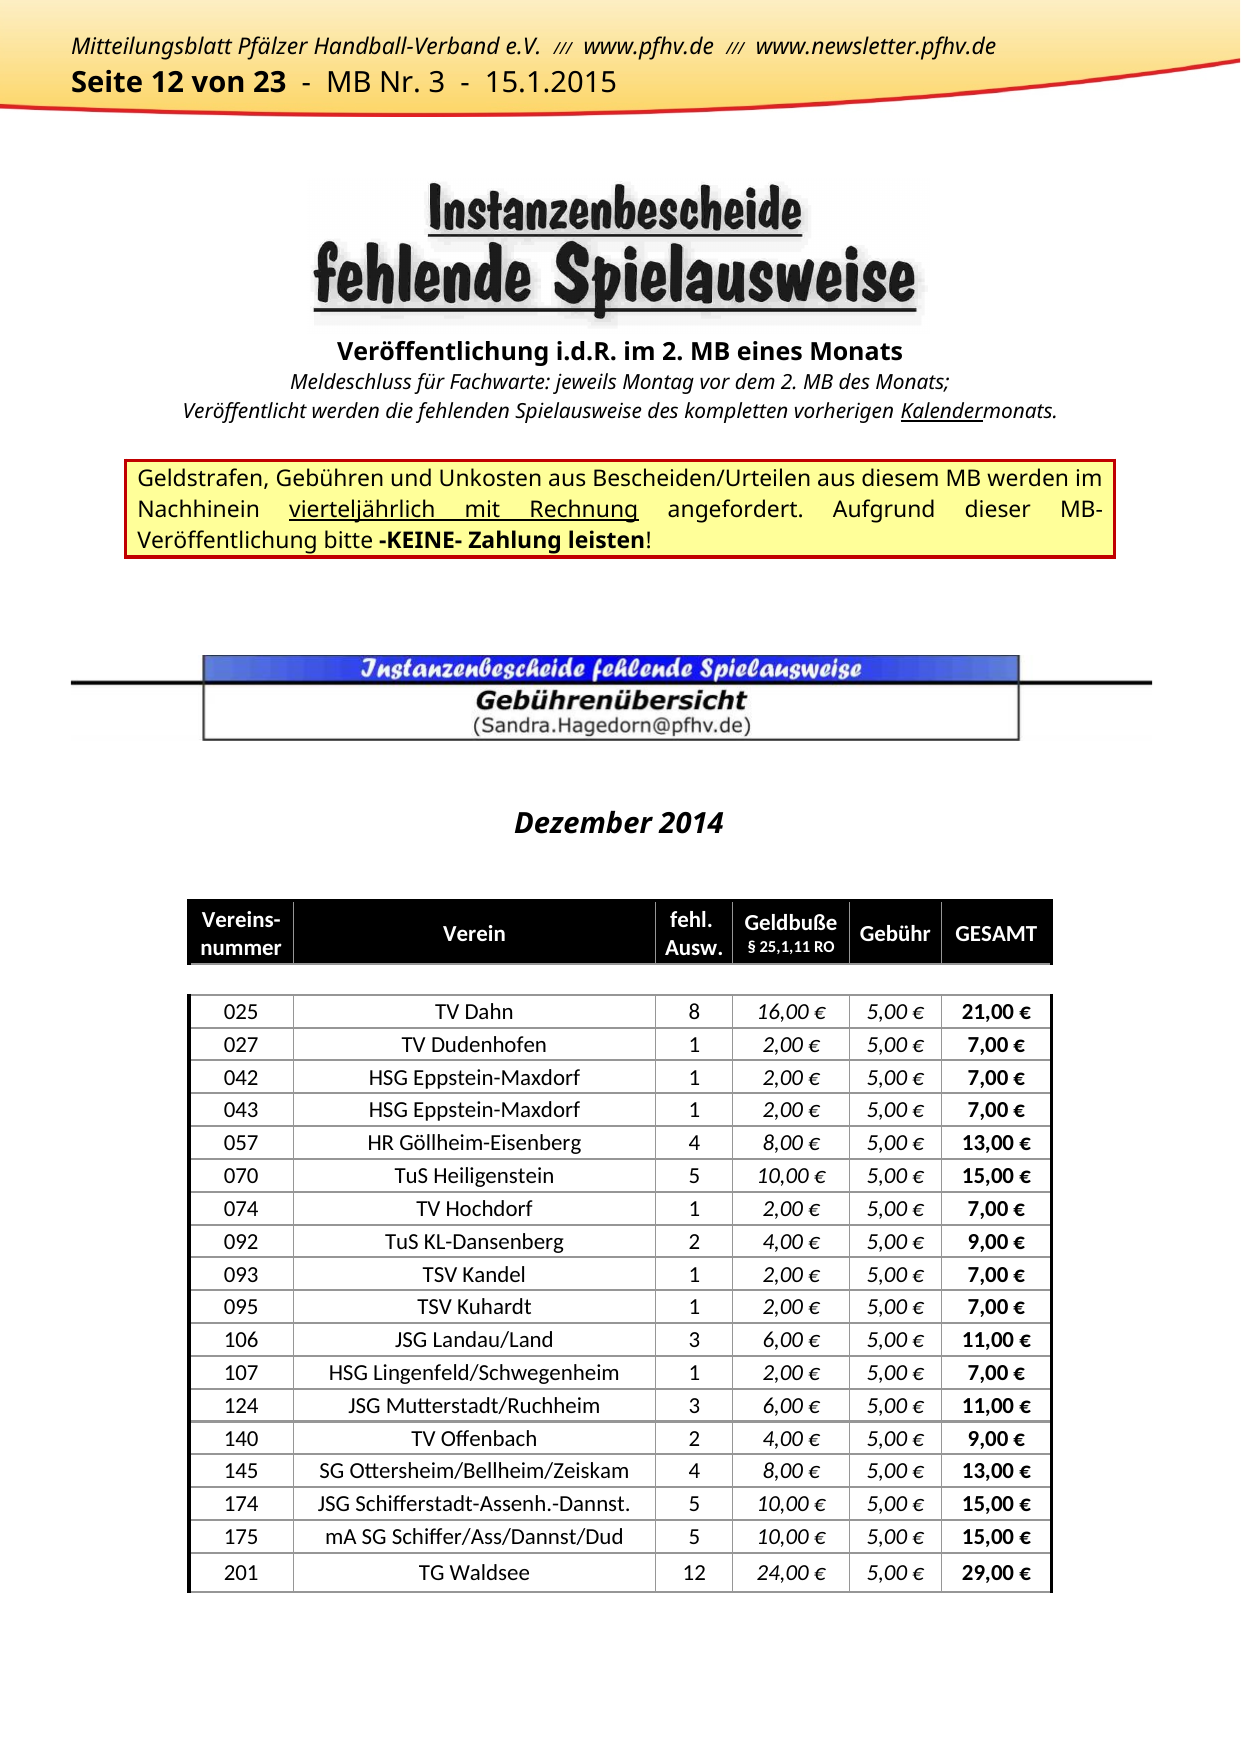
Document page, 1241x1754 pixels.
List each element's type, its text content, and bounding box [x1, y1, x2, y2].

table_cell 5 [656, 1488, 732, 1519]
table_cell 11,00 € [942, 1324, 1050, 1355]
table_header 025 [191, 996, 293, 1027]
table_cell 29,00 € [942, 1554, 1050, 1591]
text Veröffentlichung i.d.R. im 2. MB eines Monats [71, 333, 1169, 367]
table_cell SG Ottersheim/Bellheim/Zeiskam [294, 1455, 655, 1486]
table_cell 5,00 € [850, 1390, 941, 1420]
table_cell 5,00 € [850, 1554, 941, 1591]
table_cell JSG Schifferstadt-Assenh.-Dannst. [294, 1488, 655, 1519]
table_cell 5,00 € [850, 1455, 941, 1486]
table_cell 2,00 € [733, 1291, 849, 1322]
table_cell 092 [191, 1226, 293, 1256]
table_header Geldbuße § 25,1,11 RO [733, 902, 849, 963]
table_cell 15,00 € [942, 1160, 1050, 1191]
table_cell 2,00 € [733, 1357, 849, 1387]
table_cell JSG Landau/Land [294, 1324, 655, 1355]
table_cell 042 [191, 1061, 293, 1092]
table_cell 5 [656, 1521, 732, 1552]
picture [307, 178, 930, 334]
picture [70, 655, 1153, 741]
table_cell 5,00 € [850, 1160, 941, 1191]
table_cell 145 [191, 1455, 293, 1486]
table_cell HSG Eppstein-Maxdorf [294, 1094, 655, 1125]
table_cell 070 [191, 1160, 293, 1191]
table_cell 1 [656, 1029, 732, 1059]
table_cell 5,00 € [850, 1258, 941, 1289]
table_cell 7,00 € [942, 1094, 1050, 1125]
table_cell 24,00 € [733, 1554, 849, 1591]
table_cell 15,00 € [942, 1488, 1050, 1519]
table_cell 027 [191, 1029, 293, 1059]
table_cell 2 [656, 1226, 732, 1256]
table_cell 4 [656, 1127, 732, 1158]
table_cell 6,00 € [733, 1390, 849, 1420]
table_cell 5,00 € [850, 1357, 941, 1387]
text Veröffentlicht werden die fehlenden Spielausweise des kompletten vorherigen Kalendermonats. [71, 396, 1169, 424]
table_cell 13,00 € [942, 1455, 1050, 1486]
table_header 5,00 € [850, 996, 941, 1027]
table_cell 10,00 € [733, 1521, 849, 1552]
table_header Verein [294, 902, 655, 963]
table_cell 7,00 € [942, 1061, 1050, 1092]
table_cell 7,00 € [942, 1258, 1050, 1289]
table_cell 7,00 € [942, 1357, 1050, 1387]
picture [0, 0, 1241, 117]
table_cell 5,00 € [850, 1127, 941, 1158]
table_cell TV Offenbach [294, 1423, 655, 1453]
table_cell 1 [656, 1193, 732, 1223]
table_cell 3 [656, 1390, 732, 1420]
table_cell 5,00 € [850, 1324, 941, 1355]
table_header 16,00 € [733, 996, 849, 1027]
table_cell 12 [656, 1554, 732, 1591]
table_cell 1 [656, 1258, 732, 1289]
table_header 21,00 € [942, 996, 1050, 1027]
table_cell 5,00 € [850, 1226, 941, 1256]
table_cell 2,00 € [733, 1258, 849, 1289]
table_header GESAMT [942, 902, 1050, 963]
table_cell 5,00 € [850, 1029, 941, 1059]
table_cell 8,00 € [733, 1455, 849, 1486]
table_cell 5,00 € [850, 1061, 941, 1092]
table_cell 4,00 € [733, 1226, 849, 1256]
table_cell 3 [656, 1324, 732, 1355]
table_header Vereins- nummer [191, 902, 293, 963]
table_cell TuS KL-Dansenberg [294, 1226, 655, 1256]
table_cell 2,00 € [733, 1029, 849, 1059]
table_cell 095 [191, 1291, 293, 1322]
table_cell TuS Heiligenstein [294, 1160, 655, 1191]
table_cell 140 [191, 1423, 293, 1453]
table_cell 5,00 € [850, 1423, 941, 1453]
table_cell 7,00 € [942, 1291, 1050, 1322]
table_cell 9,00 € [942, 1423, 1050, 1453]
text Meldeschluss für Fachwarte: jeweils Montag vor dem 2. MB des Monats; [71, 367, 1169, 396]
table_cell 2,00 € [733, 1193, 849, 1223]
table_cell 10,00 € [733, 1160, 849, 1191]
table_cell HSG Eppstein-Maxdorf [294, 1061, 655, 1092]
table_cell 174 [191, 1488, 293, 1519]
table_cell 106 [191, 1324, 293, 1355]
table_cell 9,00 € [942, 1226, 1050, 1256]
table_cell 5,00 € [850, 1521, 941, 1552]
table_cell JSG Mutterstadt/Ruchheim [294, 1390, 655, 1420]
table_cell 6,00 € [733, 1324, 849, 1355]
table_header TV Dahn [294, 996, 655, 1027]
table_cell 124 [191, 1390, 293, 1420]
table_cell 15,00 € [942, 1521, 1050, 1552]
table_cell 201 [191, 1554, 293, 1591]
table_header 8 [656, 996, 732, 1027]
table_cell 5,00 € [850, 1291, 941, 1322]
table_cell 107 [191, 1357, 293, 1387]
table_cell 4,00 € [733, 1423, 849, 1453]
table_cell 5 [656, 1160, 732, 1191]
table_cell 2,00 € [733, 1061, 849, 1092]
table_cell 4 [656, 1455, 732, 1486]
table_cell TSV Kuhardt [294, 1291, 655, 1322]
table_cell 1 [656, 1357, 732, 1387]
table_cell 7,00 € [942, 1193, 1050, 1223]
table_cell 074 [191, 1193, 293, 1223]
table_cell 5,00 € [850, 1193, 941, 1223]
table_cell 093 [191, 1258, 293, 1289]
table_header Geldstrafen, Gebühren und Unkosten aus Bescheiden/Urteilen aus diesem MB werden im Nachhinein vierteljährlich mit Rechnung angefordert. Aufgrund dieser MB-Veröffentlichung bitte -KEINE- Zahlung leisten! [127, 462, 1113, 555]
table_cell 8,00 € [733, 1127, 849, 1158]
table_header fehl. Ausw. [656, 902, 732, 963]
table_cell TV Dudenhofen [294, 1029, 655, 1059]
table_cell 175 [191, 1521, 293, 1552]
table_cell HSG Lingenfeld/Schwegenheim [294, 1357, 655, 1387]
table_cell 11,00 € [942, 1390, 1050, 1420]
table_cell 1 [656, 1291, 732, 1322]
table_cell 2,00 € [733, 1094, 849, 1125]
table_cell 057 [191, 1127, 293, 1158]
text Dezember 2014 [71, 803, 1166, 842]
table_cell 1 [656, 1094, 732, 1125]
table_cell 5,00 € [850, 1488, 941, 1519]
table_cell 5,00 € [850, 1094, 941, 1125]
table_cell HR Göllheim-Eisenberg [294, 1127, 655, 1158]
table_cell 13,00 € [942, 1127, 1050, 1158]
table_cell TSV Kandel [294, 1258, 655, 1289]
table_cell 043 [191, 1094, 293, 1125]
table_cell mA SG Schiffer/Ass/Dannst/Dud [294, 1521, 655, 1552]
table_cell 2 [656, 1423, 732, 1453]
table_header Gebühr [850, 902, 941, 963]
table_cell 7,00 € [942, 1029, 1050, 1059]
table_cell 10,00 € [733, 1488, 849, 1519]
table_cell TV Hochdorf [294, 1193, 655, 1223]
table_cell TG Waldsee [294, 1554, 655, 1591]
table_cell 1 [656, 1061, 732, 1092]
